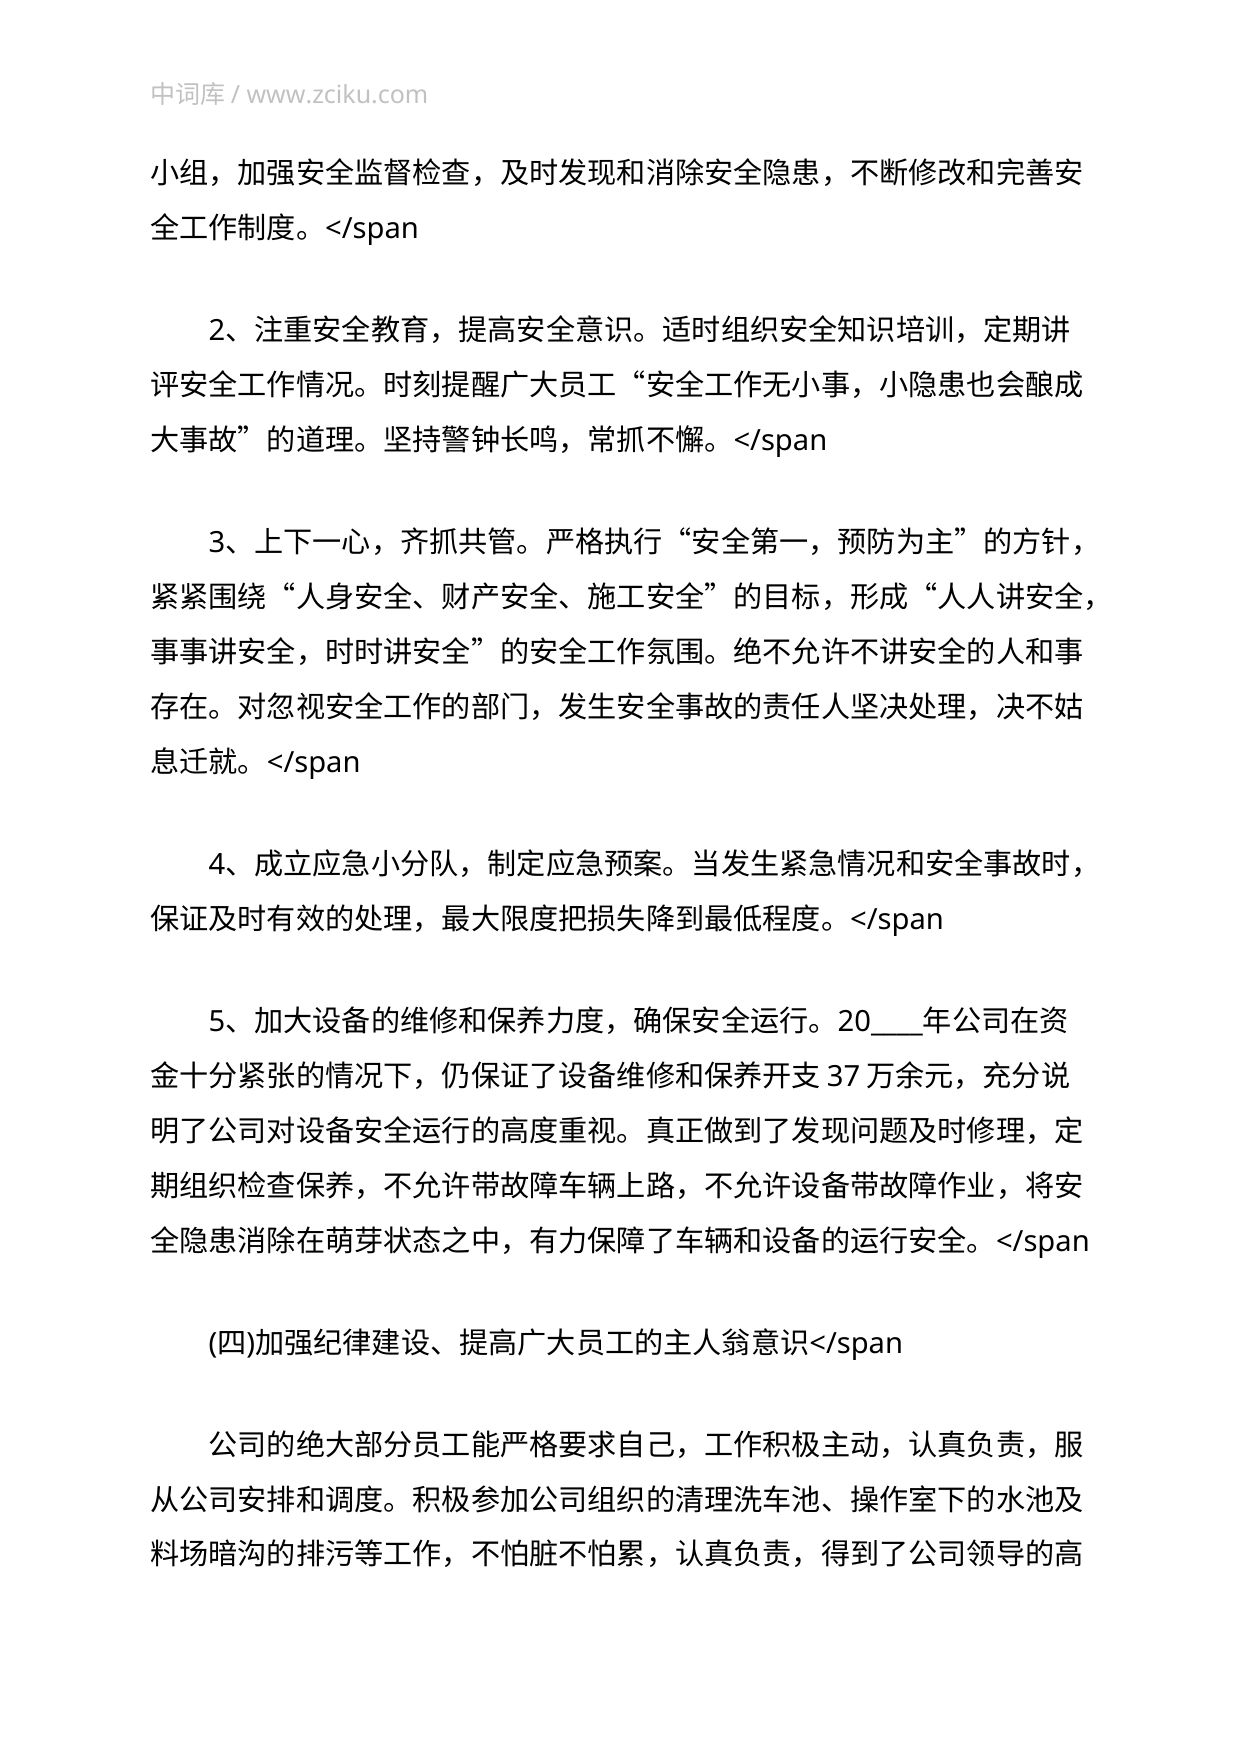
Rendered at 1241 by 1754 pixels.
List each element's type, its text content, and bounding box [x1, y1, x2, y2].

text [150, 150, 1090, 247]
text 4、成立应急小分队，制定应急预案。当发生紧急情况和安全事故时，保证及时有效的处理，最大限度把损失降到最低程度。</span [150, 840, 1090, 938]
text 2、注重安全教育，提高安全意识。适时组织安全知识培训，定期讲评安全工作情况。时刻提醒广大员工“安全工作无小事，小隐患也会酿成大事故”的道理。坚持警钟长鸣，常抓不懈。</span [150, 307, 1090, 459]
text 5、加大设备的维修和保养力度，确保安全运行。20____年公司在资金十分紧张的情况下，仍保证了设备维修和保养开支37万余元，充分说明了公司对设备安全运行的高度重视。真正做到了发现问题及时修理，定期组织检查保养，不允许带故障车辆上路，不允许设备带故障作业，将安全隐患消除在萌芽状态之中，有力保障了车辆和设备的运行安全。</span [150, 997, 1090, 1259]
text 3、上下一心，齐抓共管。严格执行“安全第一，预防为主”的方针，紧紧围绕“人身安全、财产安全、施工安全”的目标，形成“人人讲安全，事事讲安全，时时讲安全”的安全工作氛围。绝不允许不讲安全的人和事存在。对忽视安全工作的部门，发生安全事故的责任人坚决处理，决不姑息迁就。</span [150, 519, 1090, 781]
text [150, 1421, 1090, 1573]
text (四)加强纪律建设、提高广大员工的主人翁意识</span [150, 1319, 1090, 1362]
